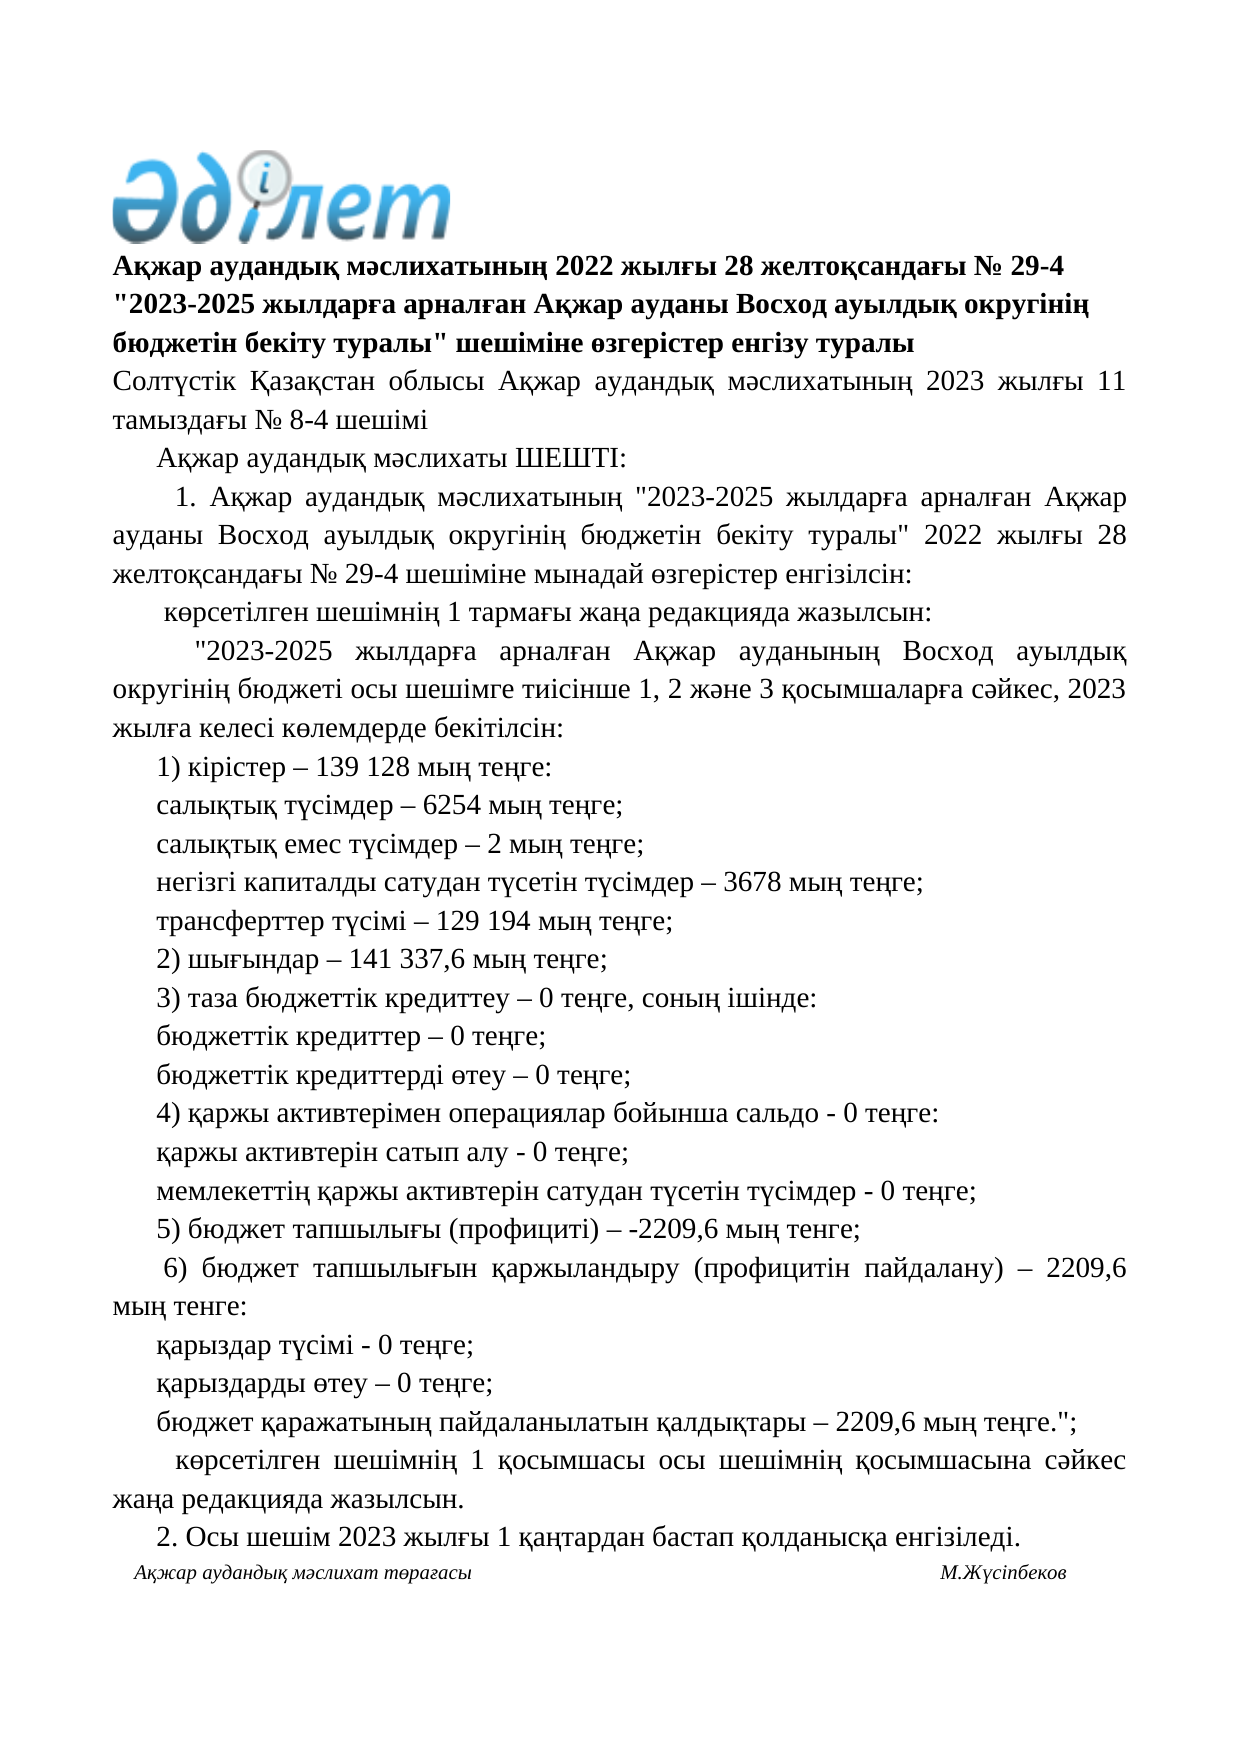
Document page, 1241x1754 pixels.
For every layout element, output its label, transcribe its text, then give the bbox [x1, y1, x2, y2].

text Ақжар аудандық мәслихаты ШЕШТІ: [112, 440, 1128, 474]
text 4) қаржы активтерімен операциялар бойынша сальдо - 0 теңге: [112, 1096, 1128, 1129]
text көрсетілген шешімнің 1 қосымшасы осы шешімнің қосымшасына сәйкес жаңа редакцияда жазылсын. [112, 1442, 1128, 1514]
text 2) шығындар – 141 337,6 мың теңге; [112, 941, 1128, 975]
text қарыздар түсімі - 0 теңге; [112, 1327, 1128, 1360]
text қарыздарды өтеу – 0 теңге; [112, 1365, 1128, 1399]
text бюджет қаражатының пайдаланылатын қалдықтары – 2209,6 мың теңге."; [112, 1404, 1128, 1437]
text 6) бюджет тапшылығын қаржыландыру (профицитін пайдалану) – 2209,6 мың тенге: [112, 1250, 1128, 1322]
text 2. Осы шешім 2023 жылғы 1 қаңтардан бастап қолданысқа енгізіледі. [112, 1519, 1128, 1553]
picture [112, 150, 451, 244]
text 1. Ақжар аудандық мәслихатының "2023-2025 жылдарға арналған Ақжар ауданы Восход ауылдық округінің бюджетін бекіту туралы" 2022 жылғы 28 желтоқсандағы № 29-4 шешіміне мынадай өзгерістер енгізілсін: [112, 479, 1128, 589]
text салықтық емес түсімдер – 2 мың теңге; [112, 826, 1128, 859]
text трансферттер түсімі – 129 194 мың теңге; [112, 903, 1128, 936]
text Ақжар аудандық мәслихатының 2022 жылғы 28 желтоқсандағы № 29-4 "2023-2025 жылдарға арналған Ақжар ауданы Восход ауылдық округінің бюджетін бекіту туралы" шешіміне өзгерістер енгізу туралы [112, 248, 1128, 358]
text салықтық түсімдер – 6254 мың теңге; [112, 787, 1128, 821]
table_header Ақжар аудандық мәслихат төрағасы [101, 1558, 939, 1589]
table_header М.Жүсіпбеков [939, 1558, 1240, 1589]
text бюджеттік кредиттер – 0 теңге; [112, 1018, 1128, 1052]
text көрсетілген шешімнің 1 тармағы жаңа редакцияда жазылсын: [112, 594, 1128, 628]
text қаржы активтерін сатып алу - 0 теңге; [112, 1134, 1128, 1168]
text Солтүстік Қазақстан облысы Ақжар аудандық мәслихатының 2023 жылғы 11 тамыздағы № 8-4 шешімі [112, 363, 1128, 435]
text 1) кірістер – 139 128 мың теңге: [112, 749, 1128, 782]
text негізгі капиталды сатудан түсетін түсімдер – 3678 мың теңге; [112, 864, 1128, 898]
text "2023-2025 жылдарға арналған Ақжар ауданының Восход ауылдық округінің бюджеті осы шешімге тиісінше 1, 2 және 3 қосымшаларға сәйкес, 2023 жылға келесі көлемдерде бекітілсін: [112, 633, 1128, 744]
text 3) таза бюджеттік кредиттеу – 0 теңге, соның ішінде: [112, 980, 1128, 1013]
text бюджеттік кредиттерді өтеу – 0 теңге; [112, 1057, 1128, 1091]
text 5) бюджет тапшылығы (профициті) – -2209,6 мың тенге; [112, 1211, 1128, 1245]
text мемлекеттің қаржы активтерін сатудан түсетін түсімдер - 0 теңге; [112, 1173, 1128, 1206]
